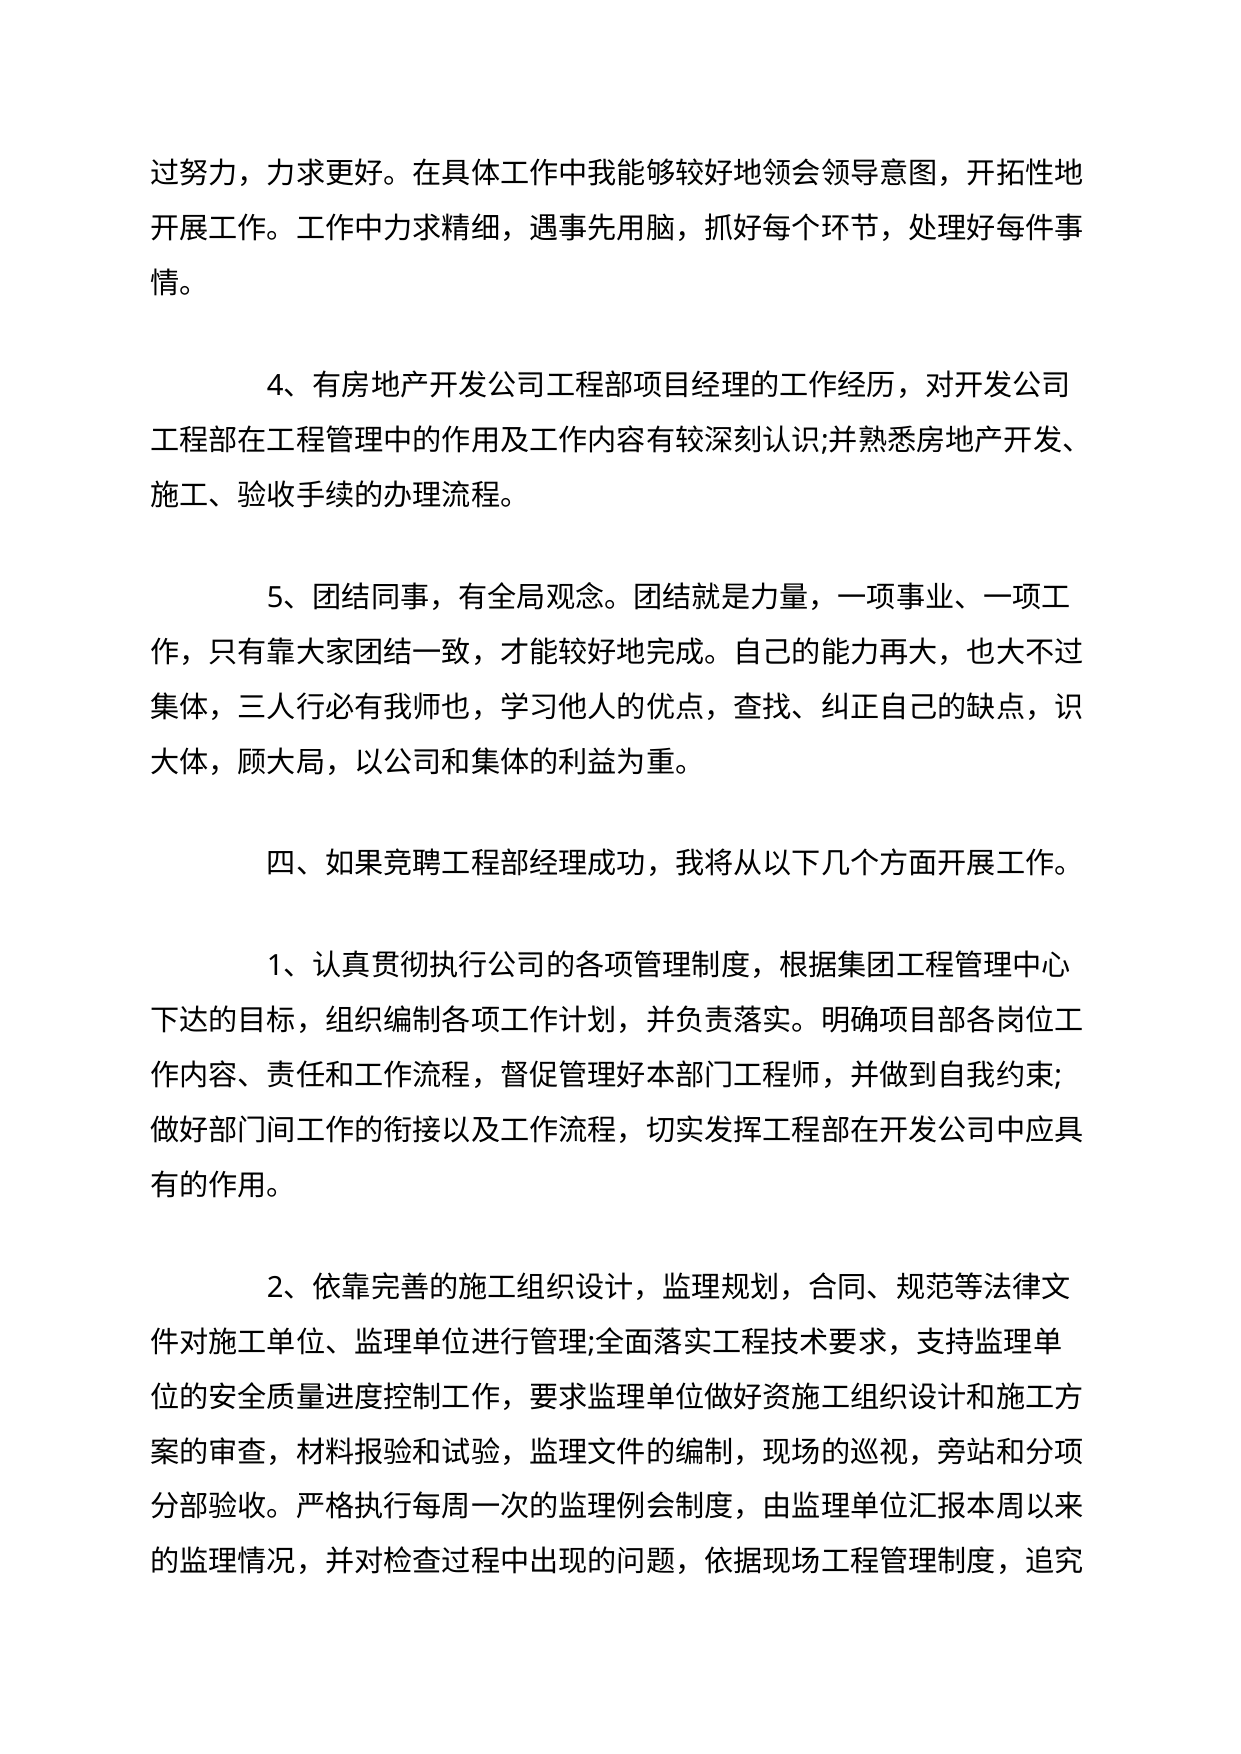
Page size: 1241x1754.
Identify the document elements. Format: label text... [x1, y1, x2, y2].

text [150, 150, 1090, 302]
text 5、团结同事，有全局观念。团结就是力量，一项事业、一项工作，只有靠大家团结一致，才能较好地完成。自己的能力再大，也大不过集体，三人行必有我师也，学习他人的优点，查找、纠正自己的缺点，识大体，顾大局，以公司和集体的利益为重。 [150, 573, 1090, 780]
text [150, 1263, 1090, 1580]
text 1、认真贯彻执行公司的各项管理制度，根据集团工程管理中心下达的目标，组织编制各项工作计划，并负责落实。明确项目部各岗位工作内容、责任和工作流程，督促管理好本部门工程师，并做到自我约束;做好部门间工作的衔接以及工作流程，切实发挥工程部在开发公司中应具有的作用。 [150, 942, 1090, 1204]
text 四、如果竞聘工程部经理成功，我将从以下几个方面开展工作。 [150, 840, 1090, 882]
text 4、有房地产开发公司工程部项目经理的工作经历，对开发公司工程部在工程管理中的作用及工作内容有较深刻认识;并熟悉房地产开发、施工、验收手续的办理流程。 [150, 362, 1090, 514]
